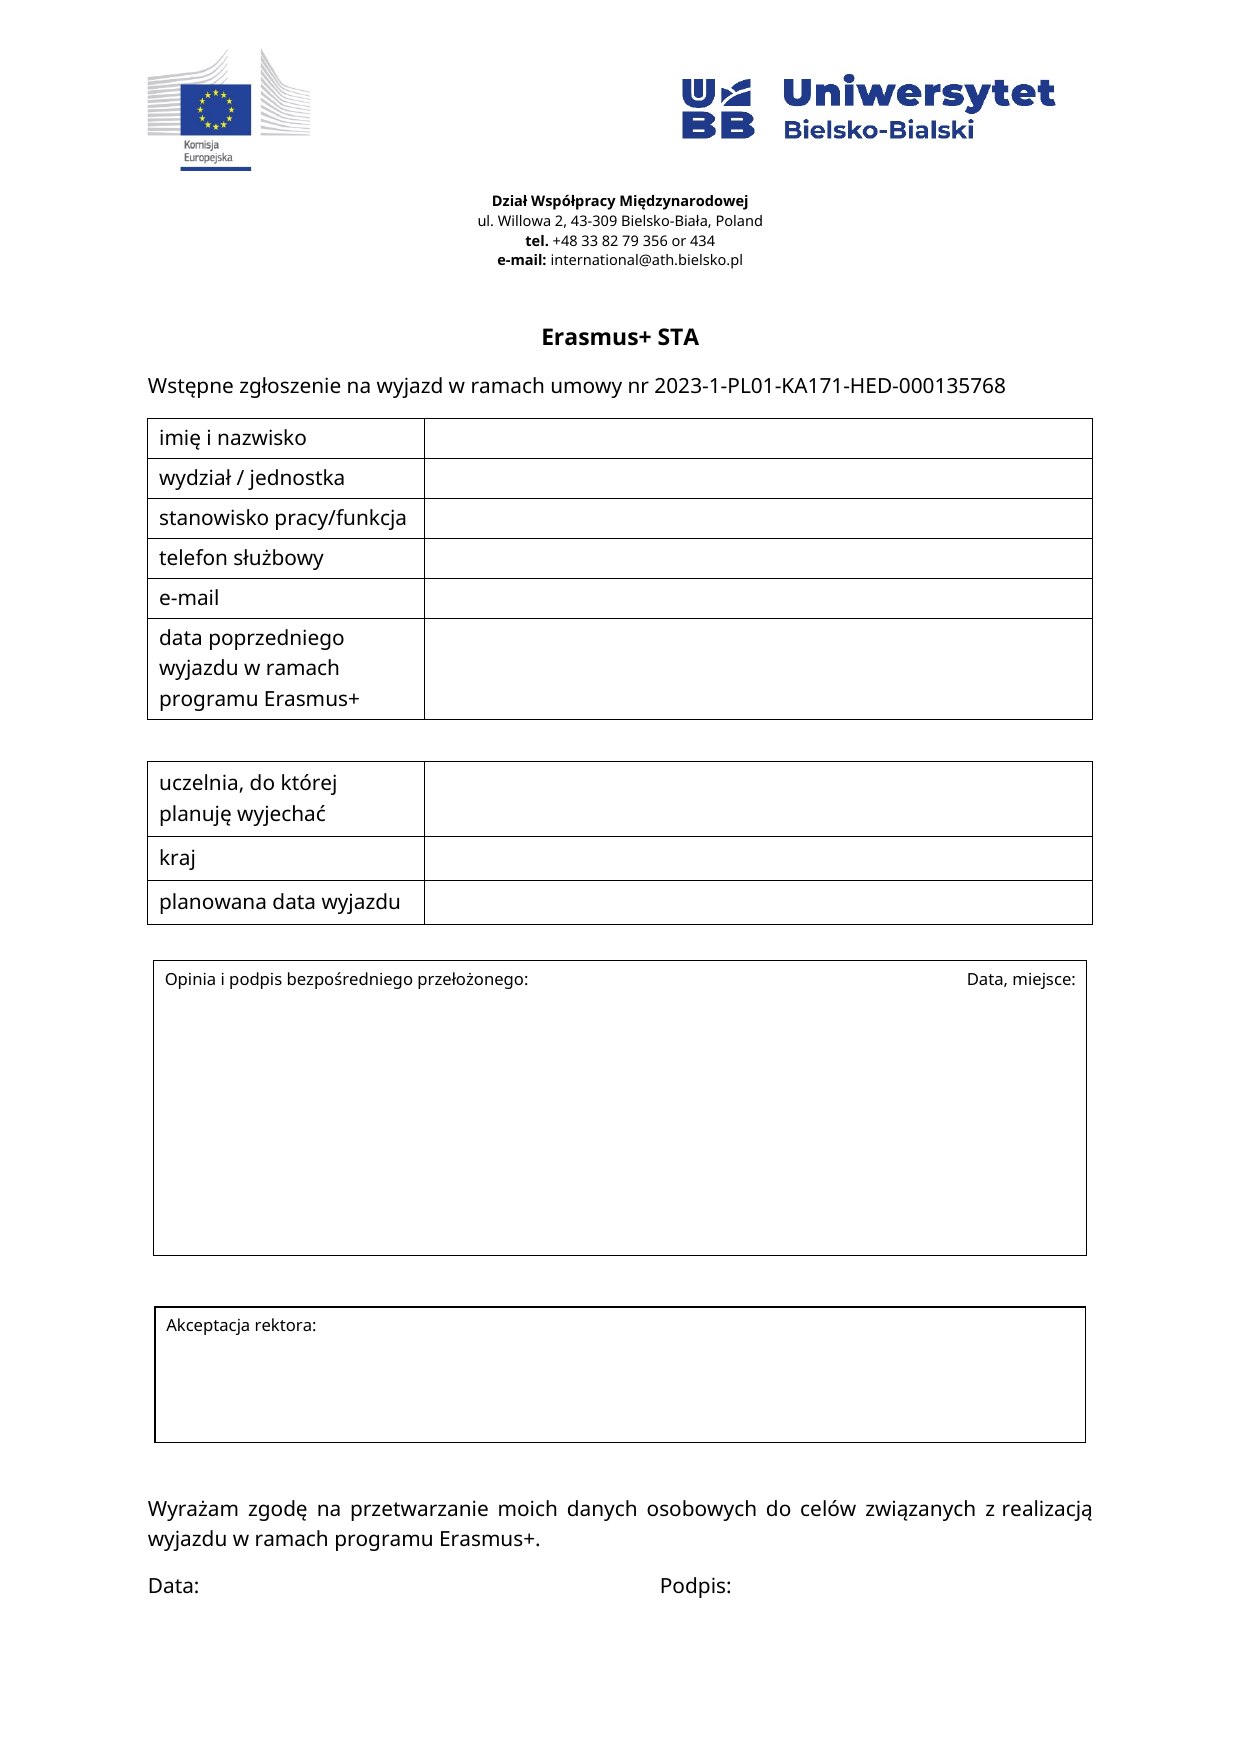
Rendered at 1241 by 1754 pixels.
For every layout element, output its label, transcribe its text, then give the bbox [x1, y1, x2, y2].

table_cell [425, 881, 1092, 924]
table_header Data, miejsce: [626, 961, 1086, 1255]
table_cell stanowisko pracy/funkcja [148, 499, 424, 538]
text Data: Podpis: [148, 1572, 1093, 1600]
text Wstępne zgłoszenie na wyjazd w ramach umowy nr 2023-1-PL01-KA171-HED-000135768 [148, 371, 1093, 399]
table_cell telefon służbowy [148, 539, 424, 578]
picture [650, 44, 1088, 171]
table_cell e-mail [148, 579, 424, 618]
table_header Opinia i podpis bezpośredniego przełożonego: [154, 961, 626, 1255]
table_cell wydział / jednostka [148, 459, 424, 498]
table_header uczelnia, do której planuję wyjechać [148, 762, 424, 836]
text tel. +48 33 82 79 356 or 434 [148, 230, 1093, 250]
text Erasmus+ STA [148, 321, 1093, 352]
picture [147, 48, 310, 171]
table_cell [425, 459, 1092, 498]
table_header imię i nazwisko [148, 419, 424, 458]
table_cell [425, 579, 1092, 618]
table_cell [425, 619, 1092, 719]
text Dział Współpracy Międzynarodowej [148, 191, 1093, 210]
table_cell planowana data wyjazdu [148, 881, 424, 924]
table_cell kraj [148, 837, 424, 880]
table_header Akceptacja rektora: [156, 1308, 1085, 1442]
table_cell [425, 539, 1092, 578]
table_cell [425, 499, 1092, 538]
table_cell [425, 837, 1092, 880]
table_cell data poprzedniego wyjazdu w ramach programu Erasmus+ [148, 619, 424, 719]
table_header [425, 762, 1092, 836]
table_header [425, 419, 1092, 458]
text Wyrażam zgodę na przetwarzanie moich danych osobowych do celów związanych z realizacją wyjazdu w ramach programu Erasmus+. [148, 1494, 1093, 1553]
text e-mail: international@ath.bielsko.pl [148, 250, 1093, 270]
text ul. Willowa 2, 43-309 Bielsko-Biała, Poland [148, 210, 1093, 230]
